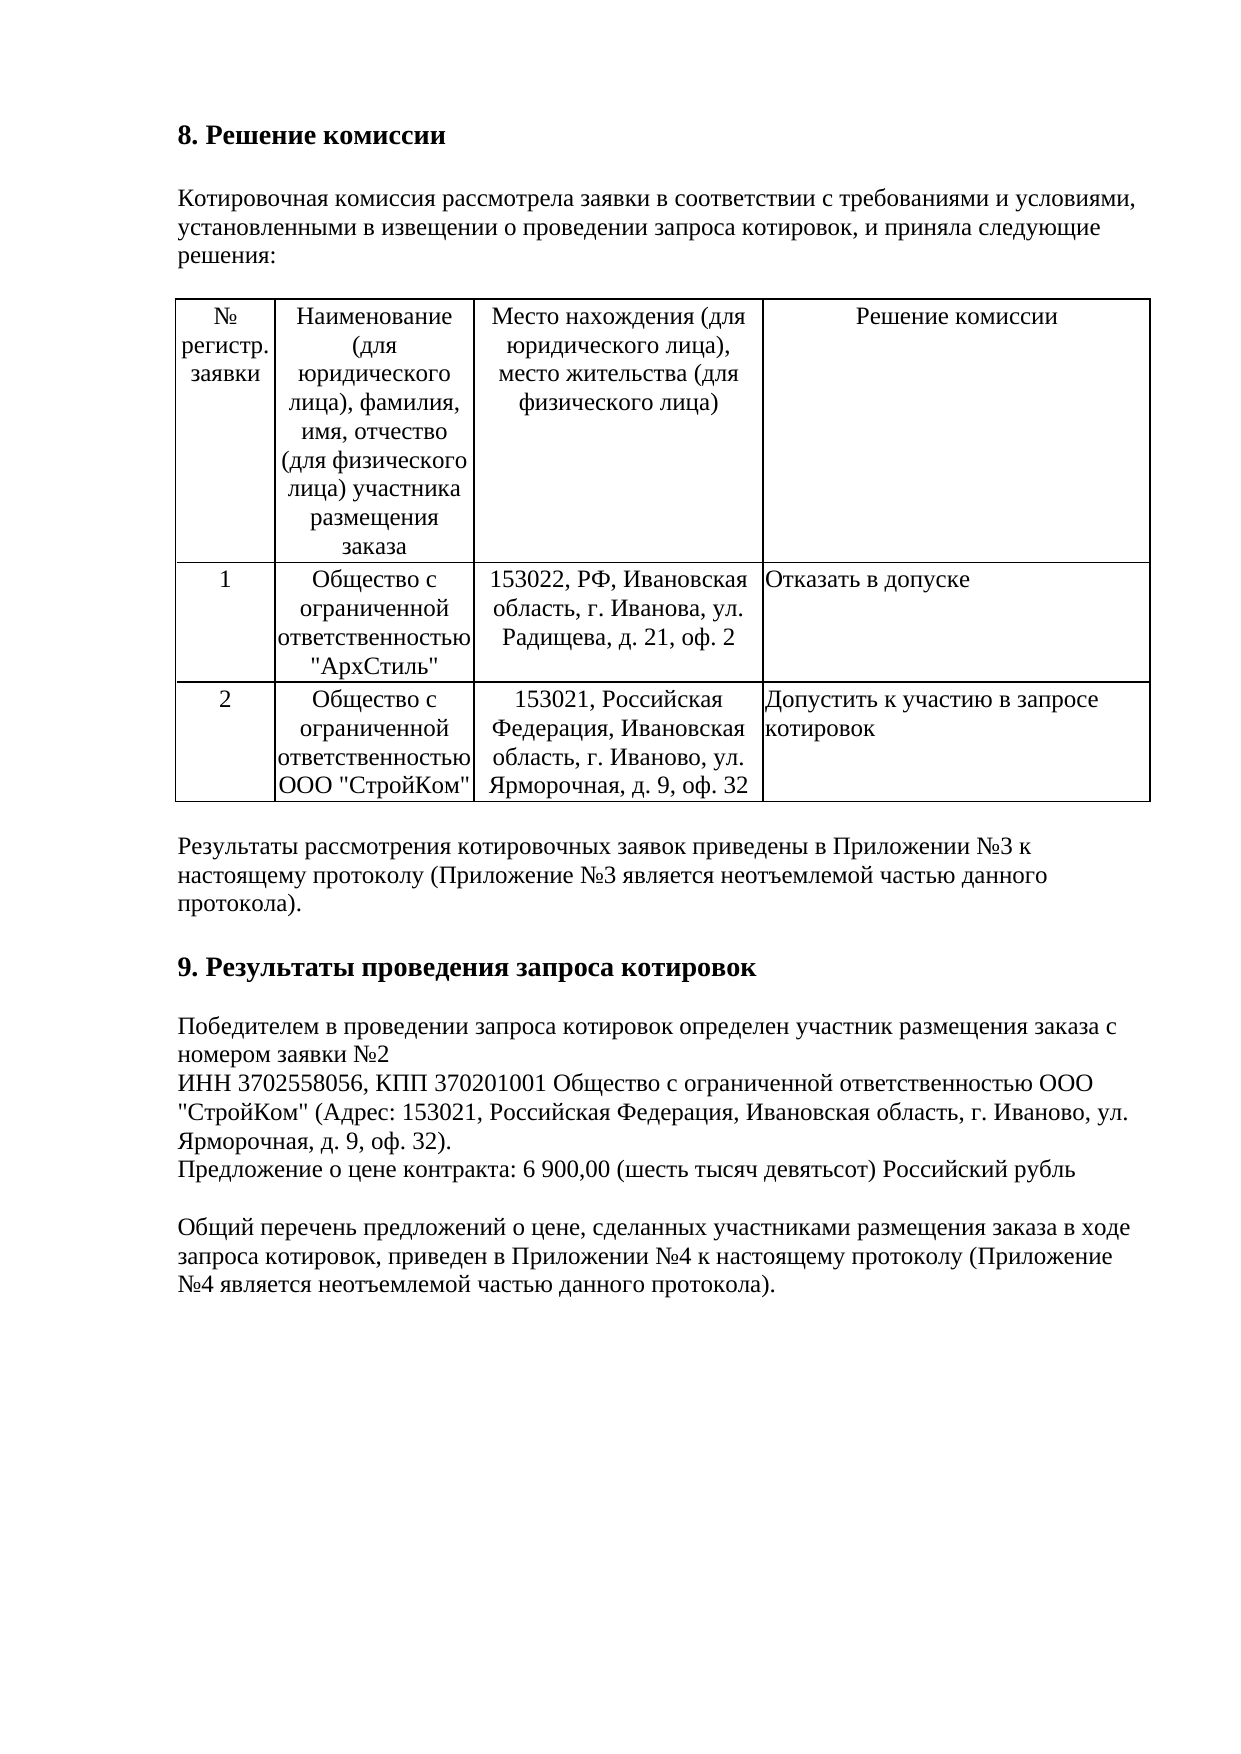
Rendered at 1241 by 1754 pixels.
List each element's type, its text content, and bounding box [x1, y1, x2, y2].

text 8. Решение комиссии [177, 118, 1152, 151]
text 9. Результаты проведения запроса котировок [177, 950, 1152, 982]
text Победителем в проведении запроса котировок определен участник размещения заказа с номером заявки №2 ИНН 3702558056, КПП 370201001 Общество с ограниченной ответственностью ООО "СтройКом" (Адрес: 153021, Российская Федерация, Ивановская область, г. Иваново, ул. Ярморочная, д. 9, оф. 32). Предложение о цене контракта: 6 900,00 (шесть тысяч девятьсот) Российский рубль Общий перечень предложений о цене, сделанных участниками размещения заказа в ходе запроса котировок, приведен в Приложении №4 к настоящему протоколу (Приложение №4 является неотъемлемой частью данного протокола). [177, 982, 1152, 1298]
table_cell 1 [176, 563, 274, 681]
table_header Наименование (для юридического лица), фамилия, имя, отчество (для физического лица) участника размещения заказа [276, 300, 473, 561]
text Котировочная комиссия рассмотрела заявки в соответствии с требованиями и условиями, установленными в извещении о проведении запроса котировок, и приняла следующие решения: [177, 183, 1152, 269]
table_cell Общество с ограниченной ответственностью ООО "СтройКом" [276, 683, 473, 801]
table_cell Допустить к участию в запросе котировок [764, 683, 1149, 801]
table_cell 153022, РФ, Ивановская область, г. Иванова, ул. Радищева, д. 21, оф. 2 [475, 563, 762, 681]
table_cell 2 [176, 682, 274, 801]
table_cell 153021, Российская Федерация, Ивановская область, г. Иваново, ул. Ярморочная, д. 9, оф. 32 [475, 683, 762, 801]
table_header Место нахождения (для юридического лица), место жительства (для физического лица) [475, 300, 762, 561]
table_header Решение комиссии [764, 300, 1149, 561]
table_cell Отказать в допуске [764, 563, 1149, 681]
table_cell Общество с ограниченной ответственностью "АрхСтиль" [276, 563, 473, 681]
text Результаты рассмотрения котировочных заявок приведены в Приложении №3 к настоящему протоколу (Приложение №3 является неотъемлемой частью данного протокола). [177, 831, 1152, 917]
table_header № регистр. заявки [176, 300, 274, 561]
